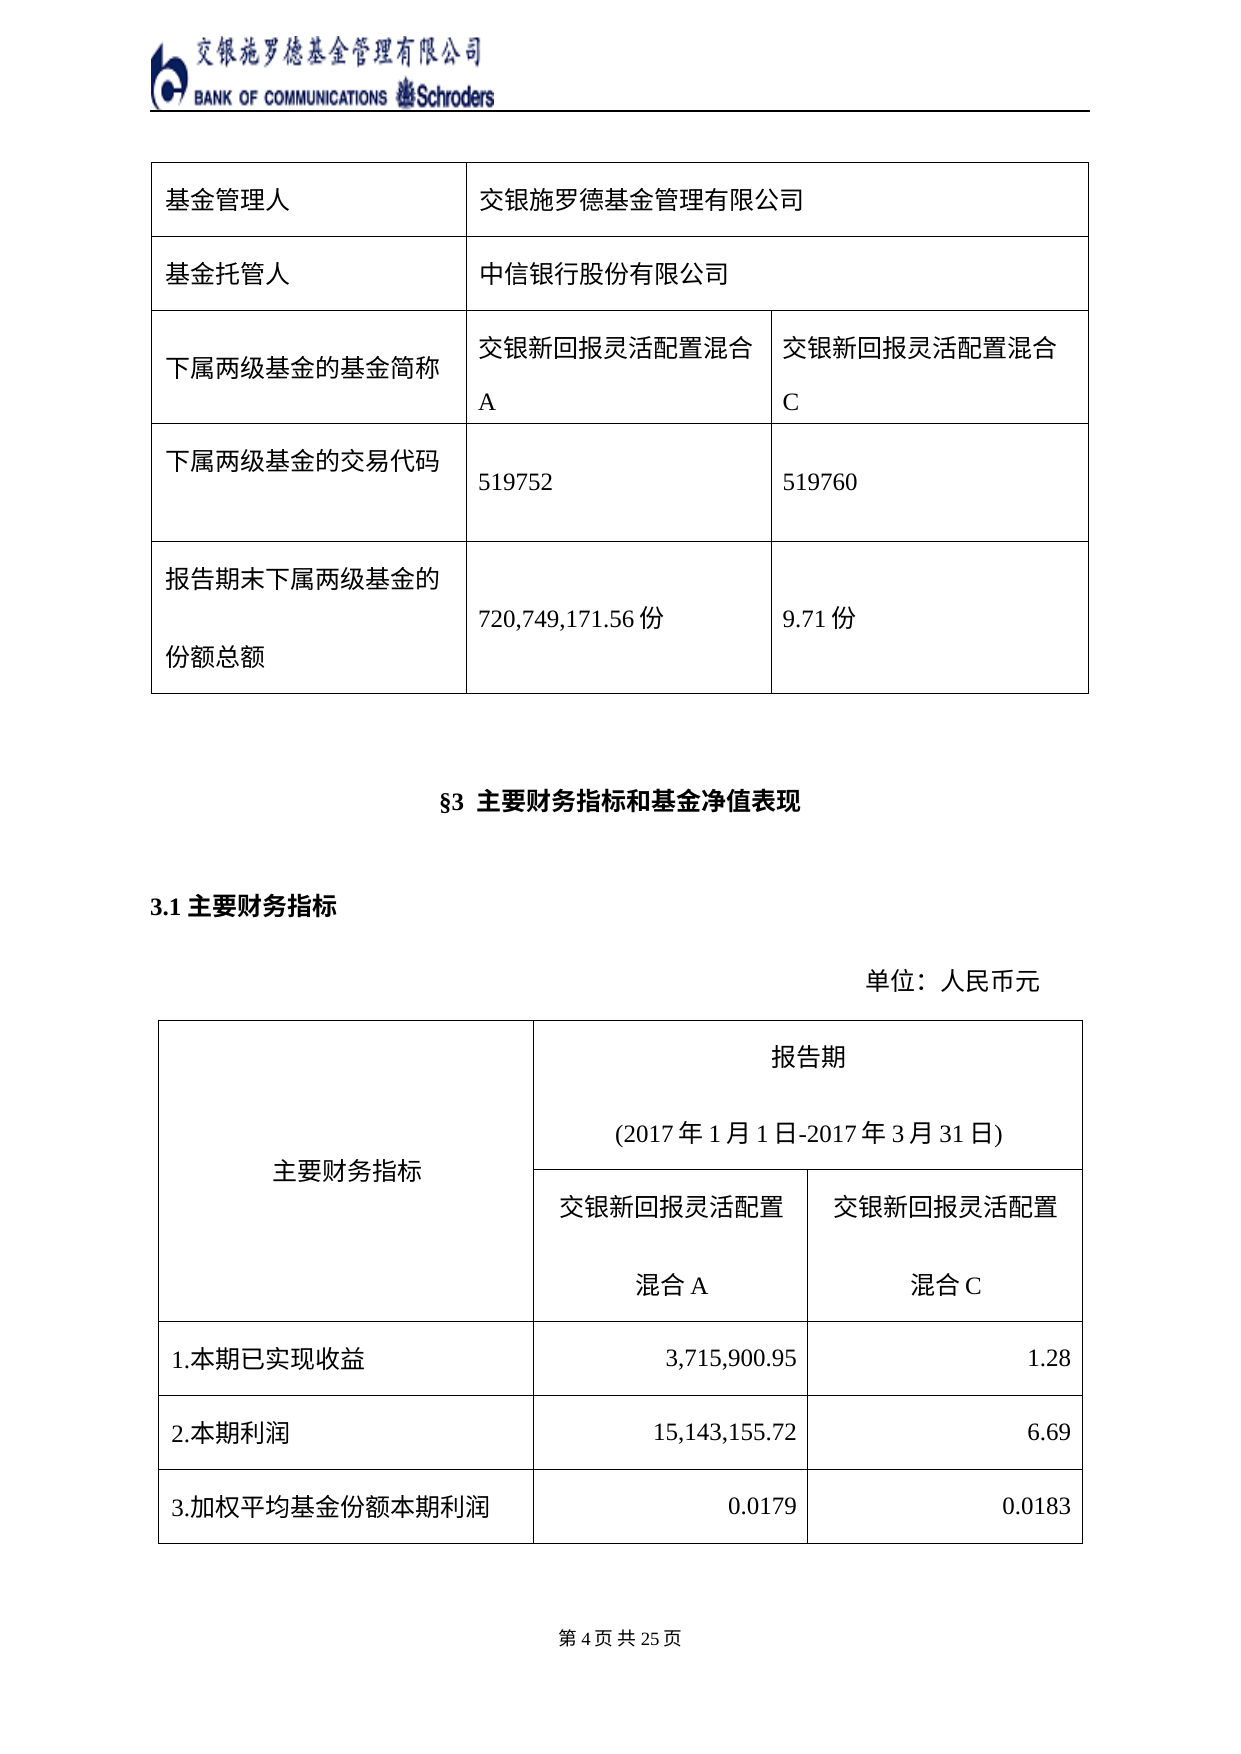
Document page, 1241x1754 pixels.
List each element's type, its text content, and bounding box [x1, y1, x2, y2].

text 单位：人民币元 [152, 947, 1040, 1012]
table_cell 9.71份 [772, 542, 1088, 693]
table_cell 519760 [772, 424, 1088, 541]
table_cell 下属两级基金的基金简称 [152, 311, 466, 423]
table_cell 交银新回报灵活配置混合C [772, 311, 1088, 423]
table_cell 1.28 [808, 1322, 1082, 1395]
table_cell 0.0183 [808, 1470, 1082, 1543]
table_cell 下属两级基金的交易代码 [152, 424, 466, 541]
table_cell 交银新回报灵活配置混合A [467, 311, 771, 423]
table_cell 15,143,155.72 [534, 1396, 807, 1469]
table_cell 交银施罗德基金管理有限公司 [467, 163, 1088, 236]
table_cell 交银新回报灵活配置混合A [534, 1170, 807, 1321]
table_cell 基金托管人 [152, 237, 466, 310]
table_cell 720,749,171.56份 [467, 542, 771, 693]
text 3.1 主要财务指标 [150, 872, 1090, 937]
table_cell 0.0179 [534, 1470, 807, 1543]
table_cell 2.本期利润 [159, 1396, 533, 1469]
table_cell 报告期末下属两级基金的份额总额 [152, 542, 466, 693]
table_cell 3,715,900.95 [534, 1322, 807, 1395]
table_cell 基金管理人 [152, 163, 466, 236]
table_cell 中信银行股份有限公司 [467, 237, 1088, 310]
table_header 报告期 (2017年1月1日-2017年3月31日) [534, 1021, 1082, 1169]
table_cell 1.本期已实现收益 [159, 1322, 533, 1395]
table_header 主要财务指标 [159, 1021, 533, 1321]
table_cell 6.69 [808, 1396, 1082, 1469]
picture [151, 36, 494, 110]
table_cell 交银新回报灵活配置混合C [808, 1170, 1082, 1321]
table_cell 519752 [467, 424, 771, 541]
subtitle §3 主要财务指标和基金净值表现 [150, 767, 1090, 832]
table_cell 3.加权平均基金份额本期利润 [159, 1470, 533, 1543]
